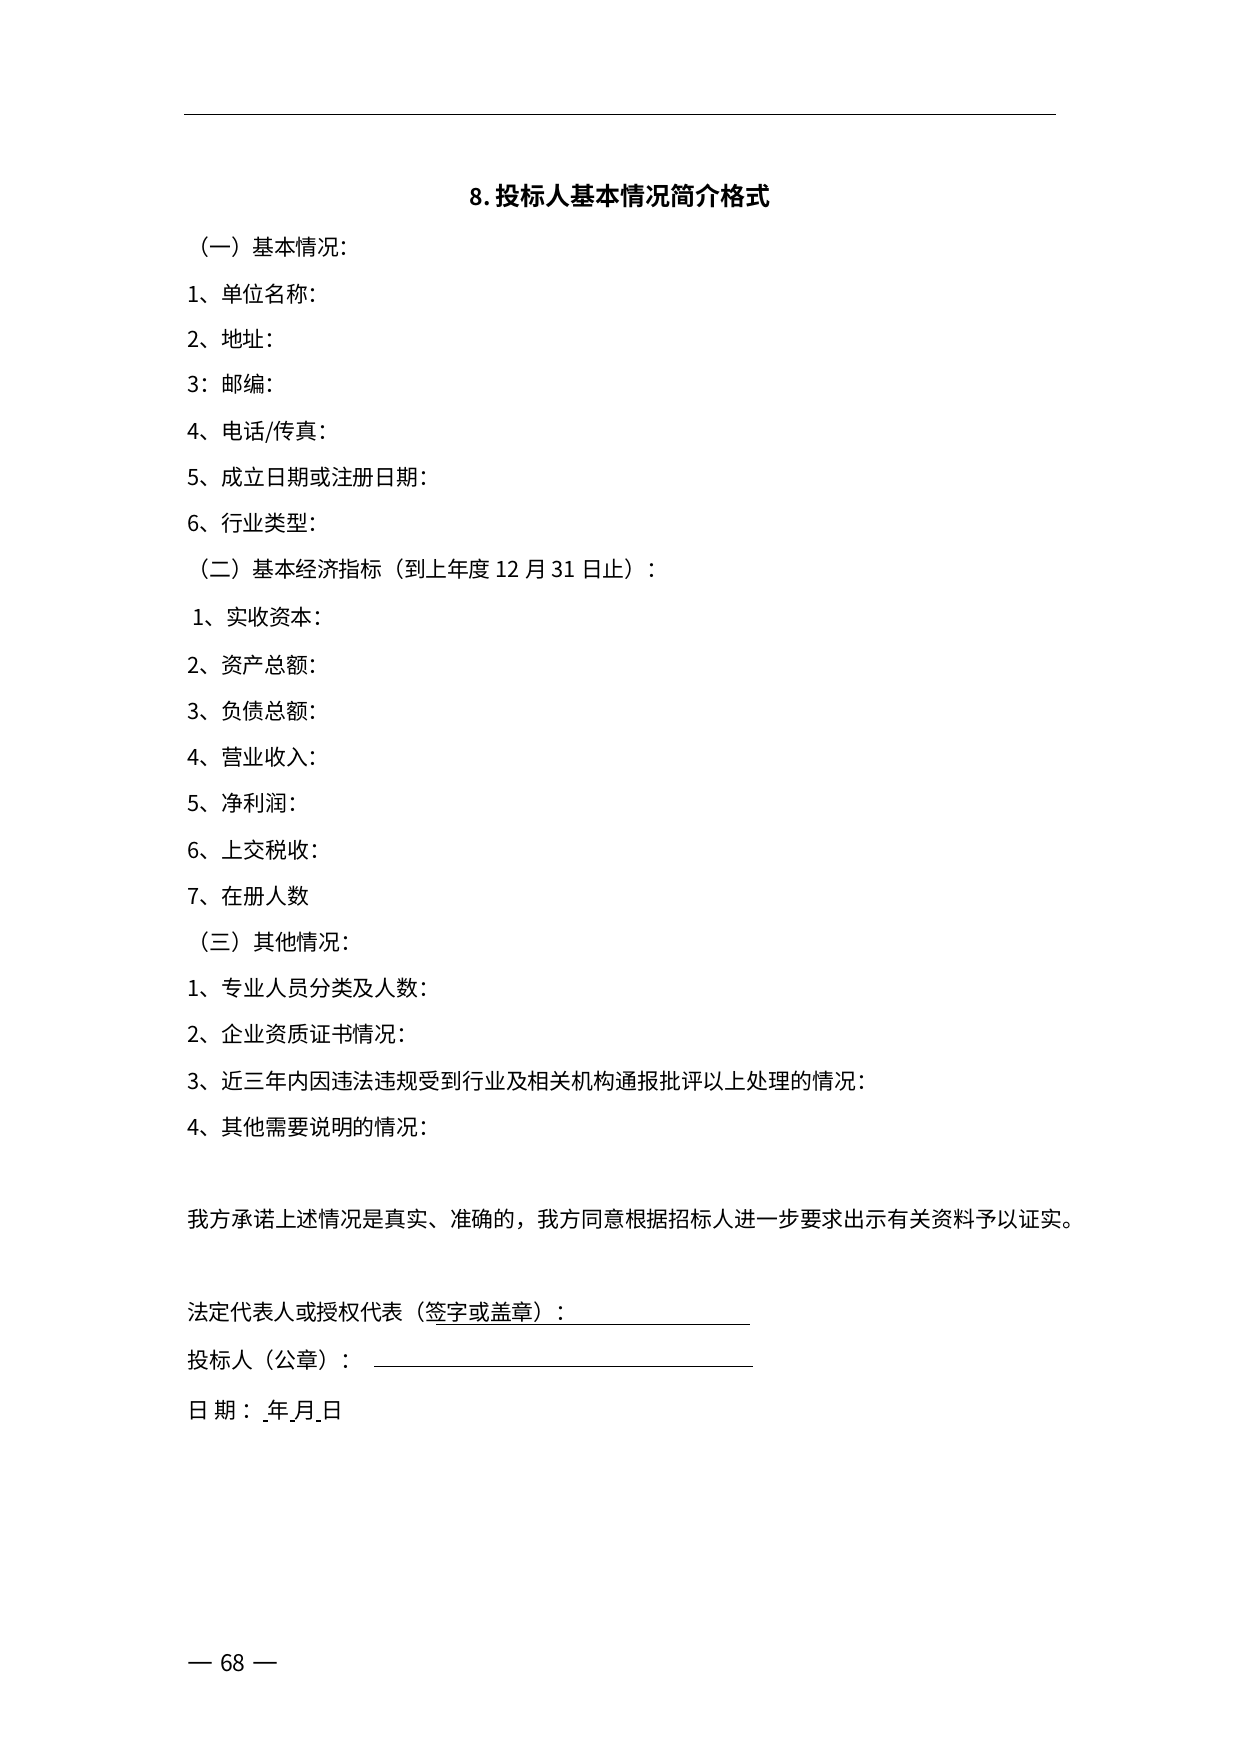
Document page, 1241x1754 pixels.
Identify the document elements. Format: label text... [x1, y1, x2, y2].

text 日 期 ： 年 月 日 [187, 1393, 1240, 1425]
text 我方承诺上述情况是真实、准确的，我方同意根据招标人进一步要求出示有关资料予以证实。 [187, 1202, 1240, 1234]
text 1、专业人员分类及人数： [187, 971, 1240, 1003]
text 2、资产总额： [187, 648, 1240, 680]
text 5、成立日期或注册日期： [187, 460, 1240, 492]
text 5、净利润： [187, 786, 1240, 818]
text 2、地址： [187, 325, 1240, 353]
text 3、近三年内因违法违规受到行业及相关机构通报批评以上处理的情况： [187, 1064, 1240, 1096]
text 7、在册人数 [187, 879, 1240, 911]
text 6、行业类型： [187, 506, 1240, 538]
text （三）其他情况： [187, 925, 1240, 957]
text （一）基本情况： 1、单位名称： [187, 229, 371, 309]
text （二）基本经济指标（到上年度 12 月 31 日止）： 1、实收资本： [187, 552, 665, 632]
text 3、负债总额： [187, 694, 1240, 726]
text 4、营业收入： [187, 740, 1240, 772]
subtitle 投标人基本情况简介格式 [469, 177, 1240, 213]
text 4、电话/传真： [187, 414, 1240, 446]
text 3：邮编： [187, 367, 1240, 399]
text 法定代表人或授权代表（签字或盖章）： 投标人（公章）： [187, 1295, 582, 1374]
text 2、企业资质证书情况： [187, 1017, 1240, 1049]
text 4、其他需要说明的情况： [187, 1110, 1240, 1142]
text 6、上交税收： [187, 833, 1240, 864]
